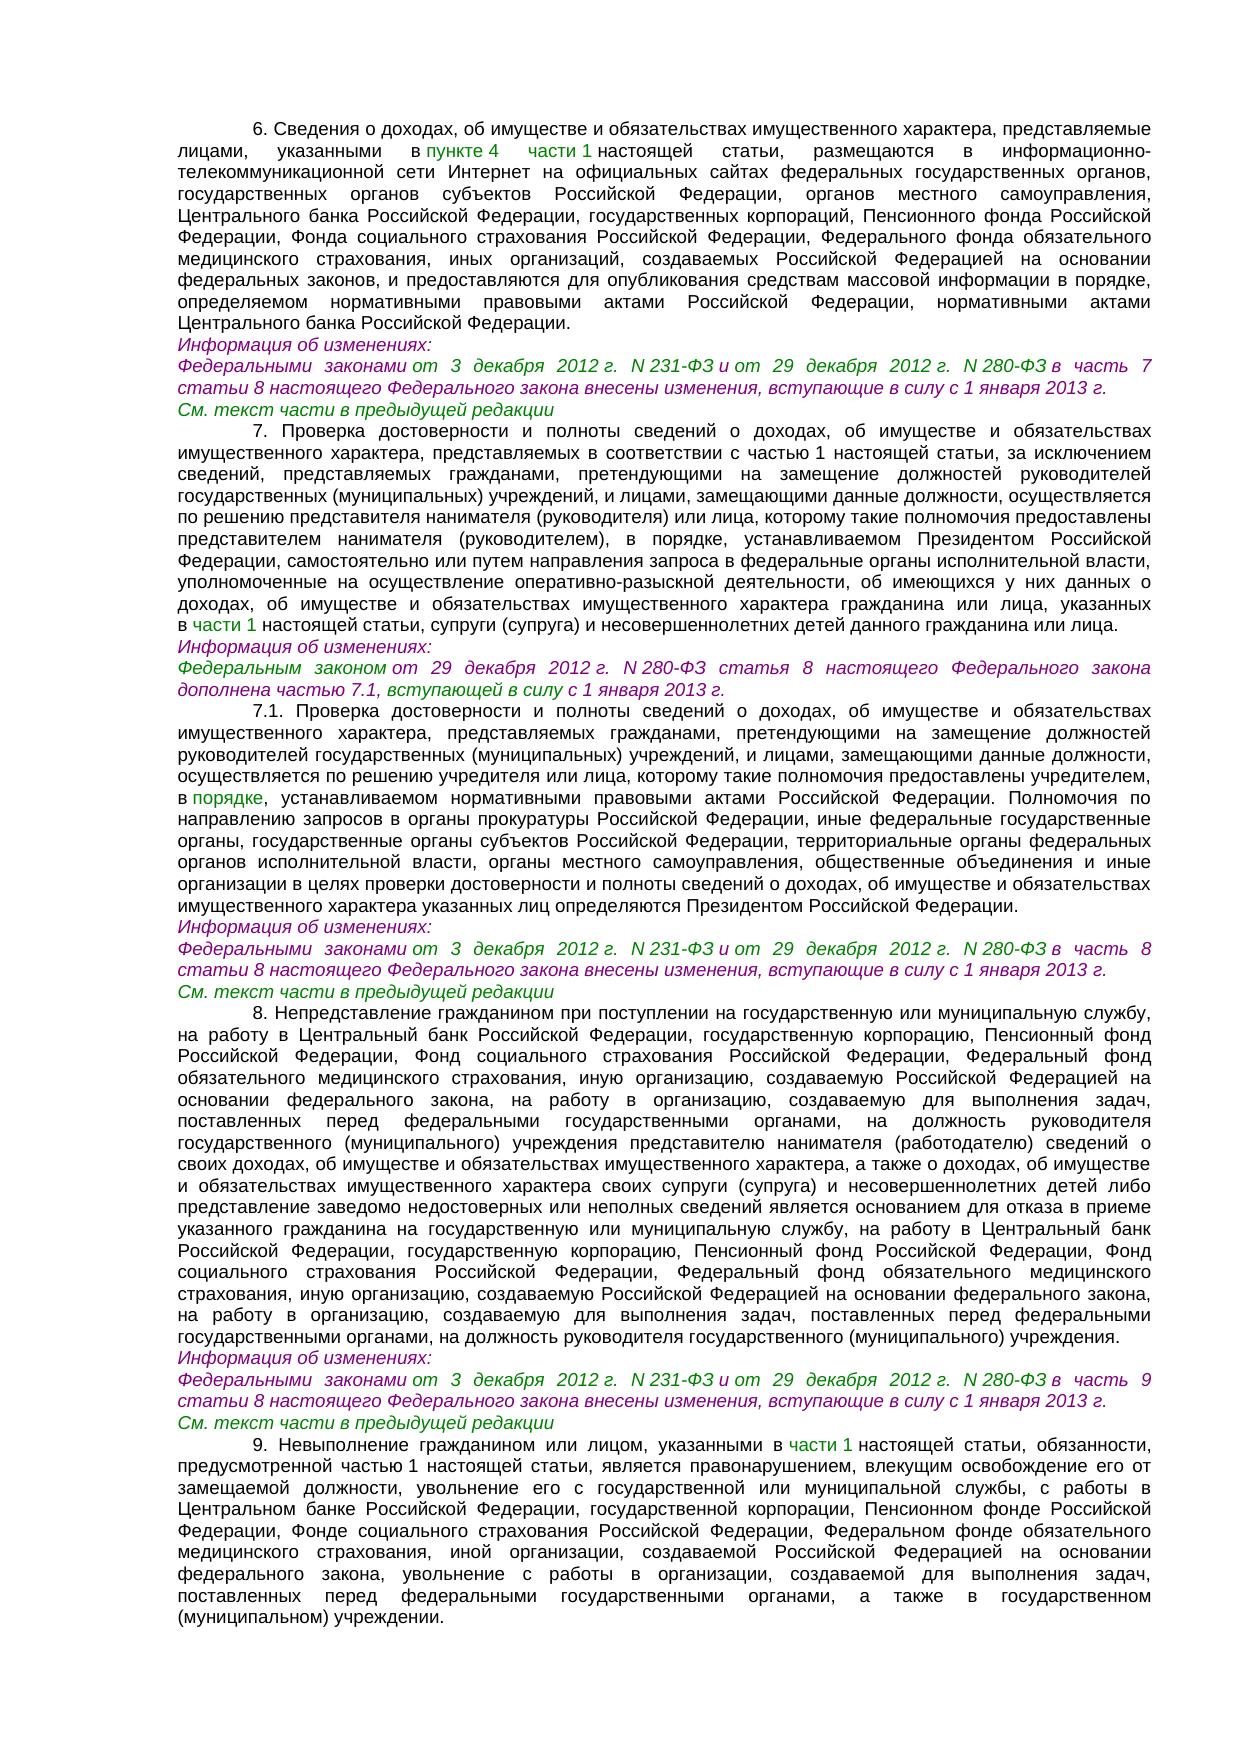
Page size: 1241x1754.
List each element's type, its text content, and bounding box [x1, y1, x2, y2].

text Информация об изменениях: [177, 636, 1152, 657]
text Федеральным законом от 29 декабря 2012 г. N 280-ФЗ статья 8 настоящего Федерального закона дополнена частью 7.1, вступающей в силу с 1 января 2013 г. [177, 657, 1152, 700]
text Информация об изменениях: [177, 334, 1152, 355]
text 6. Сведения о доходах, об имуществе и обязательствах имущественного характера, представляемые лицами, указанными в пункте 4 части 1 настоящей статьи, размещаются в информационно-телекоммуникационной сети Интернет на официальных сайтах федеральных государственных органов, государственных органов субъектов Российской Федерации, органов местного самоуправления, Центрального банка Российской Федерации, государственных корпораций, Пенсионного фонда Российской Федерации, Фонда социального страхования Российской Федерации, Федерального фонда обязательного медицинского страхования, иных организаций, создаваемых Российской Федерацией на основании федеральных законов, и предоставляются для опубликования средствам массовой информации в порядке, определяемом нормативными правовыми актами Российской Федерации, нормативными актами Центрального банка Российской Федерации. [177, 118, 1152, 334]
text См. текст части в предыдущей редакции [177, 398, 1152, 420]
text См. текст части в предыдущей редакции [177, 981, 1152, 1002]
text Федеральными законами от 3 декабря 2012 г. N 231-ФЗ и от 29 декабря 2012 г. N 280-ФЗ в часть 9 статьи 8 настоящего Федерального закона внесены изменения, вступающие в силу с 1 января 2013 г. [177, 1369, 1152, 1412]
text 9. Невыполнение гражданином или лицом, указанными в части 1 настоящей статьи, обязанности, предусмотренной частью 1 настоящей статьи, является правонарушением, влекущим освобождение его от замещаемой должности, увольнение его с государственной или муниципальной службы, с работы в Центральном банке Российской Федерации, государственной корпорации, Пенсионном фонде Российской Федерации, Фонде социального страхования Российской Федерации, Федеральном фонде обязательного медицинского страхования, иной организации, создаваемой Российской Федерацией на основании федерального закона, увольнение с работы в организации, создаваемой для выполнения задач, поставленных перед федеральными государственными органами, а также в государственном (муниципальном) учреждении. [177, 1433, 1152, 1627]
text Федеральными законами от 3 декабря 2012 г. N 231-ФЗ и от 29 декабря 2012 г. N 280-ФЗ в часть 7 статьи 8 настоящего Федерального закона внесены изменения, вступающие в силу с 1 января 2013 г. [177, 355, 1152, 398]
text 7. Проверка достоверности и полноты сведений о доходах, об имуществе и обязательствах имущественного характера, представляемых в соответствии с частью 1 настоящей статьи, за исключением сведений, представляемых гражданами, претендующими на замещение должностей руководителей государственных (муниципальных) учреждений, и лицами, замещающими данные должности, осуществляется по решению представителя нанимателя (руководителя) или лица, которому такие полномочия предоставлены представителем нанимателя (руководителем), в порядке, устанавливаемом Президентом Российской Федерации, самостоятельно или путем направления запроса в федеральные органы исполнительной власти, уполномоченные на осуществление оперативно-разыскной деятельности, об имеющихся у них данных о доходах, об имуществе и обязательствах имущественного характера гражданина или лица, указанных в части 1 настоящей статьи, супруги (супруга) и несовершеннолетних детей данного гражданина или лица. [177, 420, 1152, 636]
text Информация об изменениях: [177, 1347, 1152, 1369]
text См. текст части в предыдущей редакции [177, 1412, 1152, 1433]
text 7.1. Проверка достоверности и полноты сведений о доходах, об имуществе и обязательствах имущественного характера, представляемых гражданами, претендующими на замещение должностей руководителей государственных (муниципальных) учреждений, и лицами, замещающими данные должности, осуществляется по решению учредителя или лица, которому такие полномочия предоставлены учредителем, в порядке, устанавливаемом нормативными правовыми актами Российской Федерации. Полномочия по направлению запросов в органы прокуратуры Российской Федерации, иные федеральные государственные органы, государственные органы субъектов Российской Федерации, территориальные органы федеральных органов исполнительной власти, органы местного самоуправления, общественные объединения и иные организации в целях проверки достоверности и полноты сведений о доходах, об имуществе и обязательствах имущественного характера указанных лиц определяются Президентом Российской Федерации. [177, 700, 1152, 916]
text Информация об изменениях: [177, 916, 1152, 937]
text Федеральными законами от 3 декабря 2012 г. N 231-ФЗ и от 29 декабря 2012 г. N 280-ФЗ в часть 8 статьи 8 настоящего Федерального закона внесены изменения, вступающие в силу с 1 января 2013 г. [177, 937, 1152, 981]
text 8. Непредставление гражданином при поступлении на государственную или муниципальную службу, на работу в Центральный банк Российской Федерации, государственную корпорацию, Пенсионный фонд Российской Федерации, Фонд социального страхования Российской Федерации, Федеральный фонд обязательного медицинского страхования, иную организацию, создаваемую Российской Федерацией на основании федерального закона, на работу в организацию, создаваемую для выполнения задач, поставленных перед федеральными государственными органами, на должность руководителя государственного (муниципального) учреждения представителю нанимателя (работодателю) сведений о своих доходах, об имуществе и обязательствах имущественного характера, а также о доходах, об имуществе и обязательствах имущественного характера своих супруги (супруга) и несовершеннолетних детей либо представление заведомо недостоверных или неполных сведений является основанием для отказа в приеме указанного гражданина на государственную или муниципальную службу, на работу в Центральный банк Российской Федерации, государственную корпорацию, Пенсионный фонд Российской Федерации, Фонд социального страхования Российской Федерации, Федеральный фонд обязательного медицинского страхования, иную организацию, создаваемую Российской Федерацией на основании федерального закона, на работу в организацию, создаваемую для выполнения задач, поставленных перед федеральными государственными органами, на должность руководителя государственного (муниципального) учреждения. [177, 1002, 1152, 1347]
